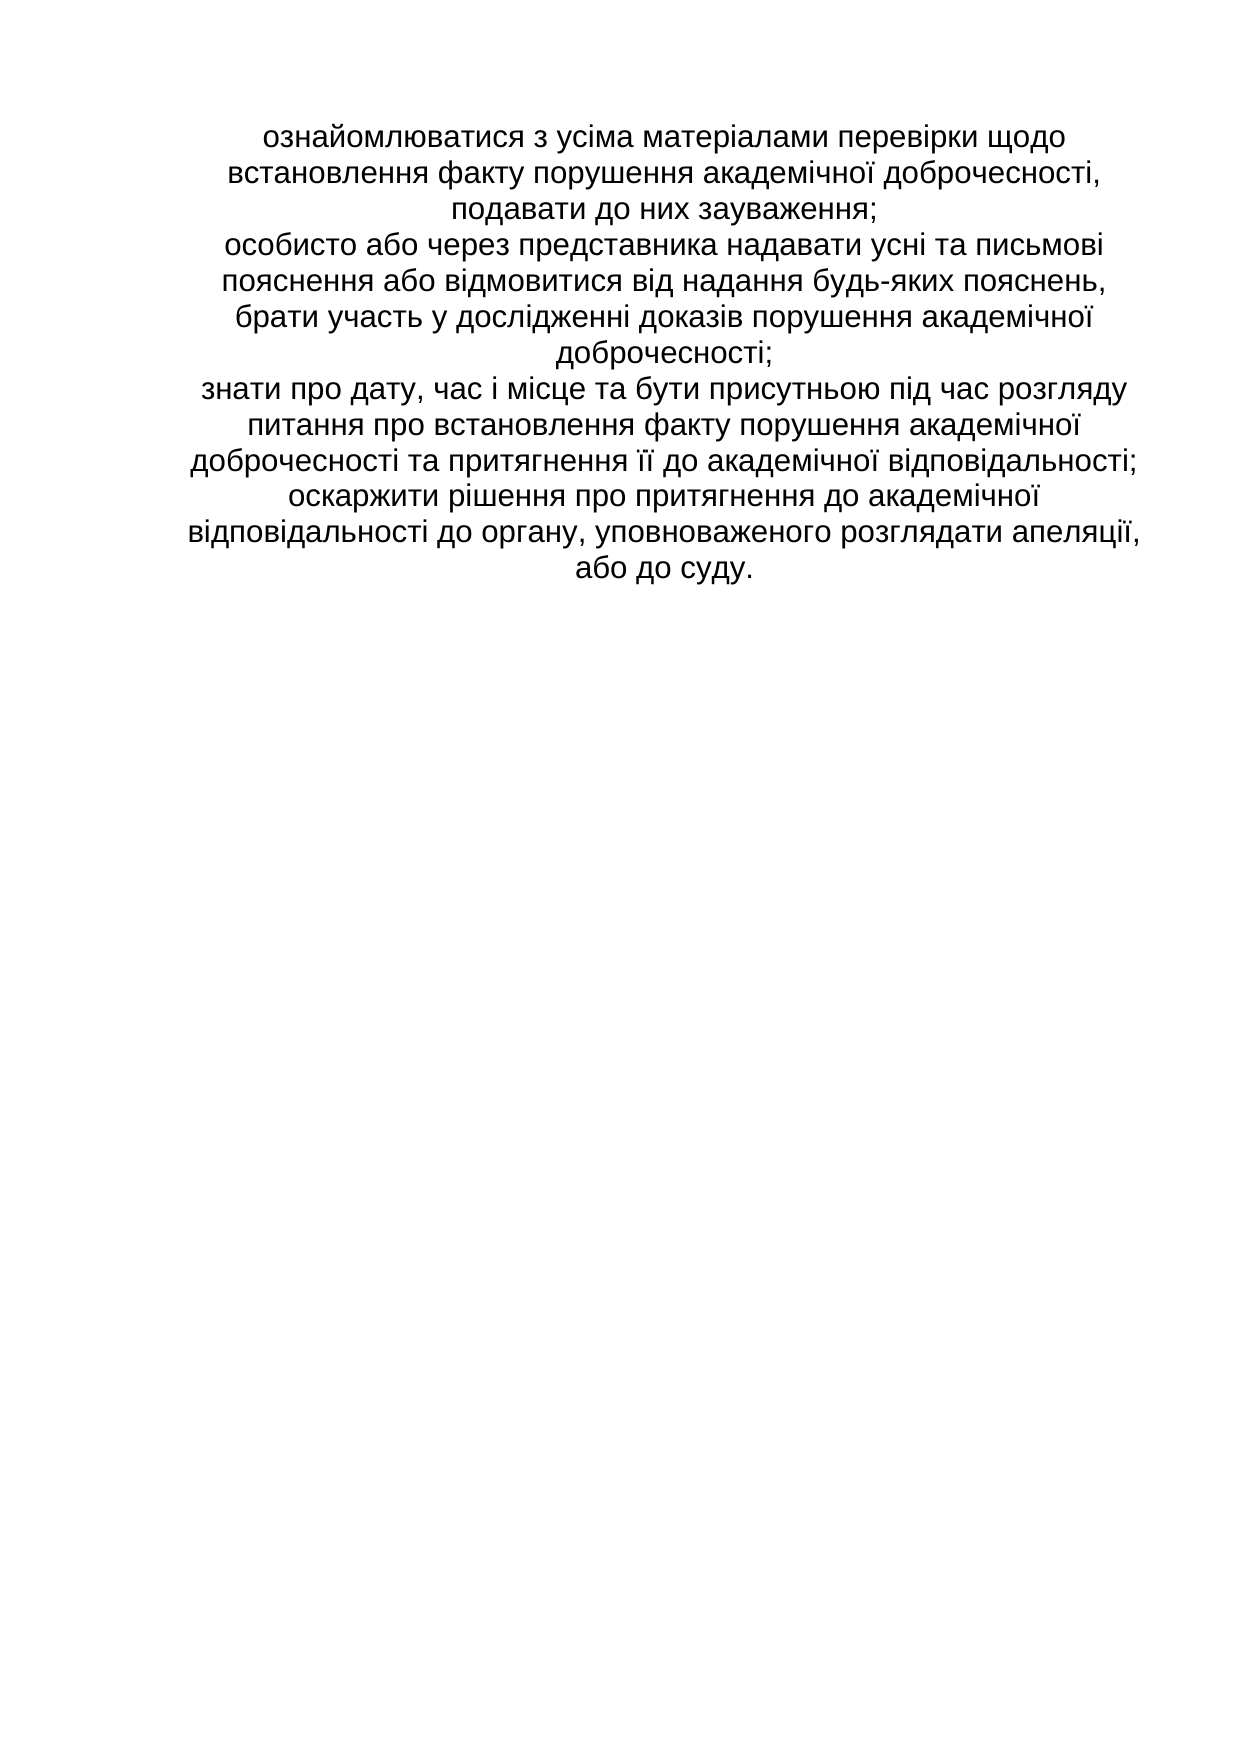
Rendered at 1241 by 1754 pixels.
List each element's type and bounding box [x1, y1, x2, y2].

text [177, 118, 1152, 585]
